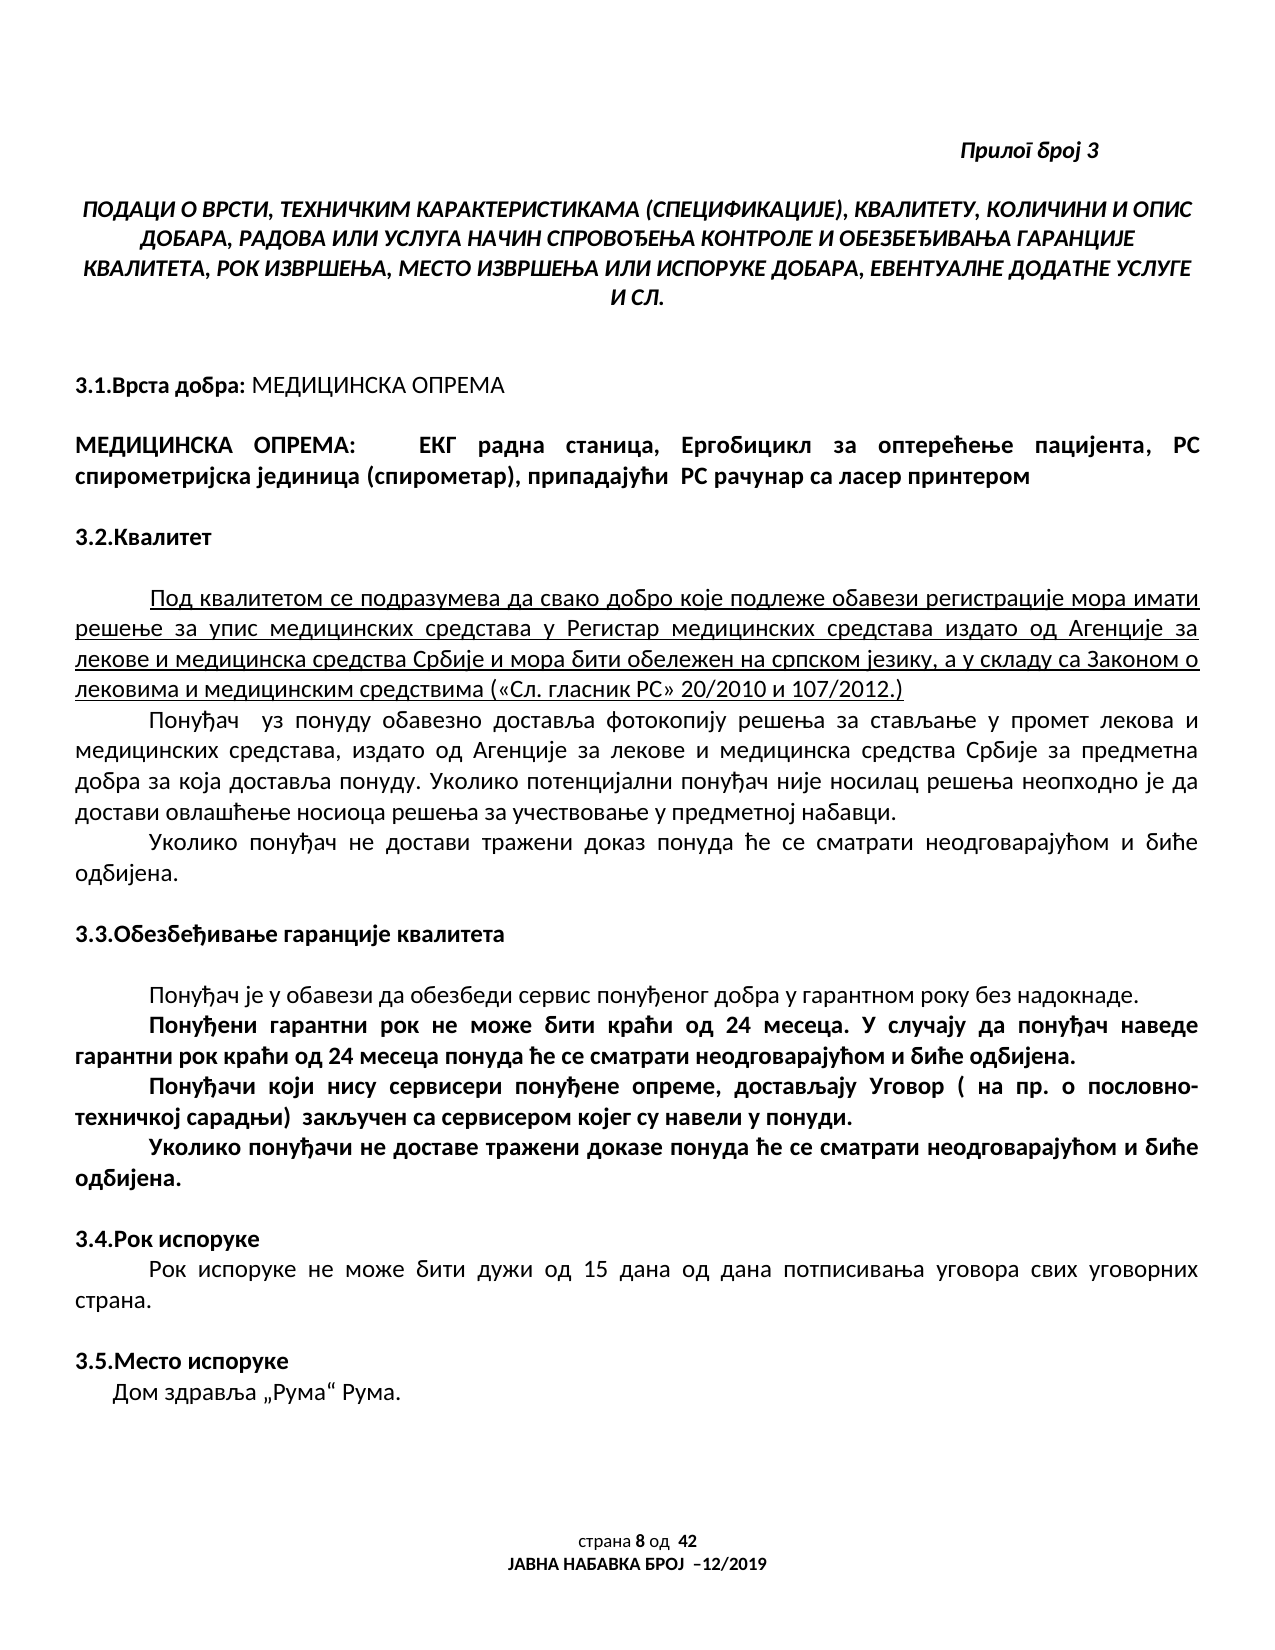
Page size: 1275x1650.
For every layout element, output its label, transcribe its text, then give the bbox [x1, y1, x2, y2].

text Прилог број 3 [960, 136, 1200, 165]
text 3.2.Квалитет [75, 521, 1200, 552]
text ПОДАЦИ О ВРСТИ, ТЕХНИЧКИМ КАРАКТЕРИСТИКАМА (СПЕЦИФИКАЦИЈЕ), КВАЛИТЕТУ, КОЛИЧИНИ И ОПИС ДОБАРА, РАДОВА ИЛИ УСЛУГА НАЧИН СПРОВОЂЕЊА КОНТРОЛЕ И ОБЕЗБЕЂИВАЊА ГАРАНЦИЈЕ КВАЛИТЕТА, РОК ИЗВРШЕЊА, МЕСТО ИЗВРШЕЊА ИЛИ ИСПОРУКЕ ДОБАРА, ЕВЕНТУАЛНЕ ДОДАТНЕ УСЛУГЕ И СЛ. [75, 194, 1200, 311]
text Понуђени гарантни рок не може бити краћи од 24 месеца. У случају да понуђач наведе гарантни рок краћи од 24 месеца понуда ће се сматрати неодговарајућом и биће одбијена. [75, 1009, 1200, 1070]
text Понуђач је у обавези да обезбеди сервис понуђеног добра у гарантном року без надокнаде. [75, 979, 1200, 1009]
text Под квалитетом се подразумева да свако добро које подлеже обавези регистрације мора имати решење за упис медицинских средстава у Регистар медицинских средстава издато од Агенције за лекове и медицинска средства Србије и мора бити обележен на српском језику, а у складу са Законом о лековима и медицинским средствима («Сл. гласник РС» 20/2010 и 107/2012.) [75, 671, 1200, 704]
text МЕДИЦИНСКА ОПРЕМА: ЕКГ радна станица, Ергобицикл за оптерећење пацијента, PC спирометријска јединица (спирометар), припадајући PC рачунар са ласер принтером [75, 429, 1200, 491]
text 3.5.Место испоруке [75, 1345, 1200, 1376]
text Понуђачи који нису сервисери понуђене опреме, достављају Уговор ( на пр. о пословно-техничкој сарадњи) закључен са сервисером којег су навели у понуди. [75, 1070, 1200, 1131]
text Понуђач уз понуду обавезно доставља фотокопију решења за стављање у промет лекова и медицинских средстава, издато од Агенције за лекове и медицинска средства Србије за предметна добра за која доставља понуду. Уколико потенцијални понуђач није носилац решења неопходно је да достави овлашћење носиоца решења за учествовање у предметној набавци. [75, 704, 1200, 826]
text 3.3.Обезбеђивање гаранције квалитета [75, 918, 1200, 948]
text 3.4.Рок испоруке [75, 1223, 1200, 1253]
text Под квалитетом се подразумева да свако добро које подлеже обавези регистрације мора имати решење за упис медицинских средстава у Регистар медицинских средстава издато од Агенције за лекове и медицинска средства Србије и мора бити обележен на српском језику, а у складу са Законом о лековима и медицинским средствима («Сл. гласник РС» 20/2010 и 107/2012.) [75, 582, 1200, 669]
text 3.1.Врста добра: МЕДИЦИНСКА ОПРЕМА [75, 370, 1200, 400]
text Рок испоруке не може бити дужи од 15 дана од дана потписивања уговора свих уговорних страна. [75, 1253, 1200, 1314]
text Уколико понуђачи не доставе тражени доказе понуда ће се сматрати неодговарајућом и биће одбијена. [75, 1131, 1200, 1192]
text Дом здравља „Рума“ Рума. [75, 1376, 1200, 1406]
text Уколико понуђач не достави тражени доказ понуда ће се сматрати неодговарајућом и биће одбијена. [75, 826, 1200, 887]
